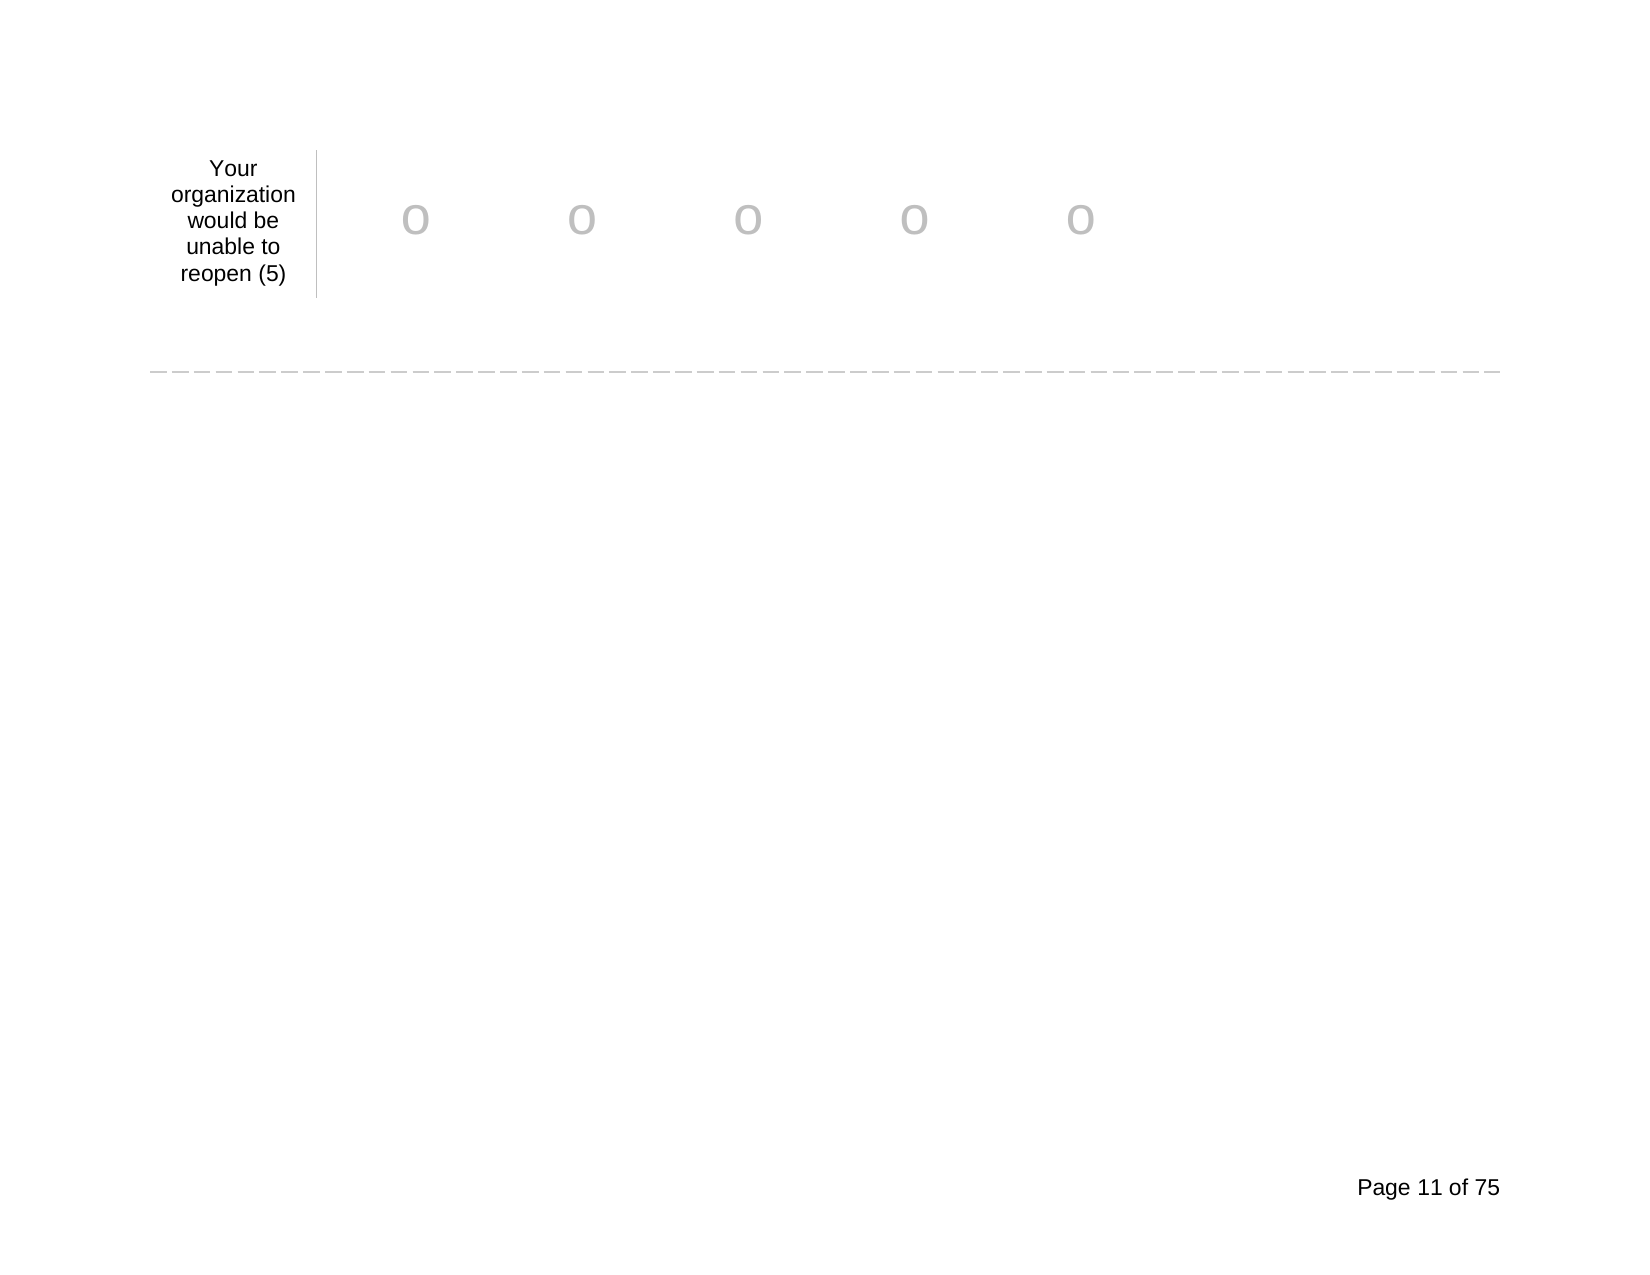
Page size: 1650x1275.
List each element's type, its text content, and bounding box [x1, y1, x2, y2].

table_cell [483, 150, 649, 298]
table_cell [981, 150, 1147, 298]
table_cell [815, 150, 981, 298]
table_cell Your organization would be unable to reopen (5) [150, 150, 316, 298]
table_cell [649, 150, 815, 298]
table_cell [317, 150, 482, 298]
